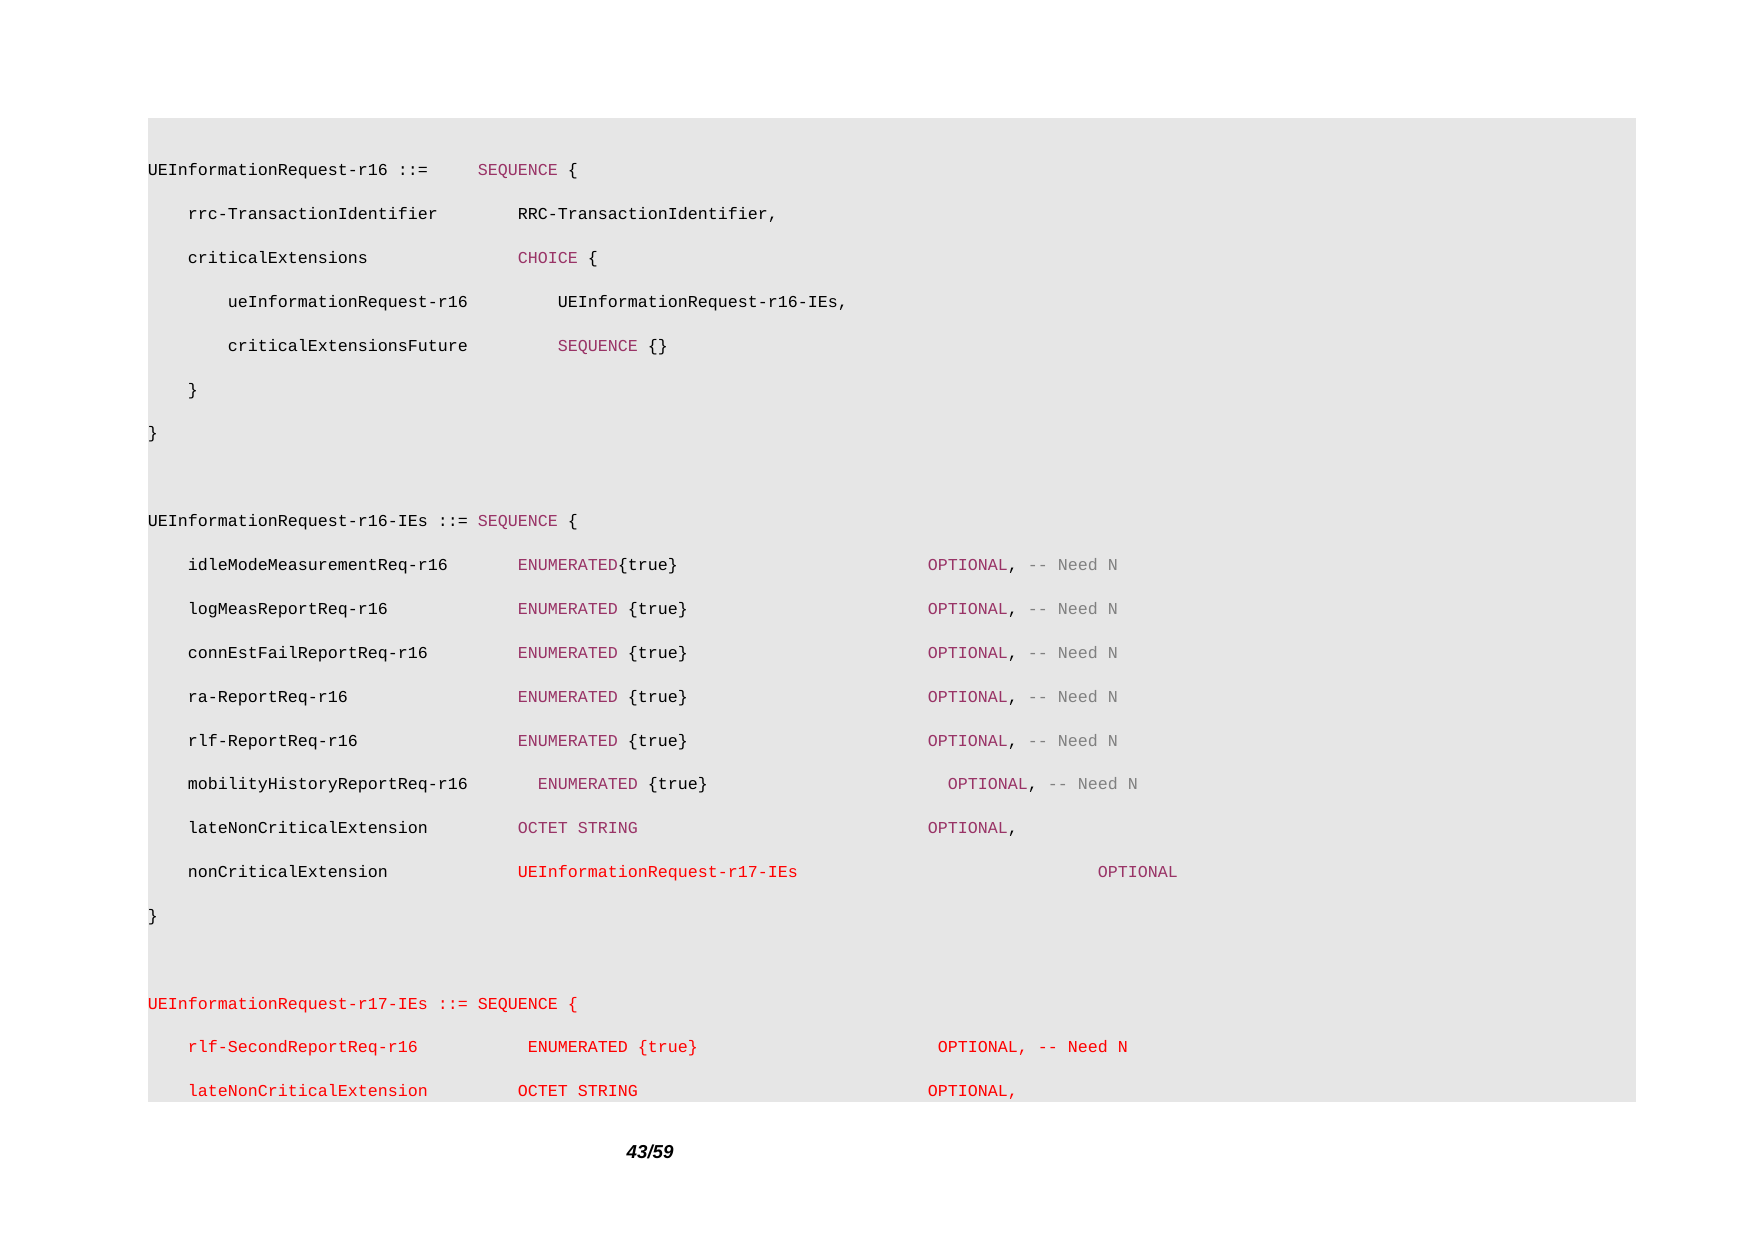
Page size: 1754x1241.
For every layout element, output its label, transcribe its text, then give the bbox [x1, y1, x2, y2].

text mobilityHistoryReportReq-r16 ENUMERATED {true} OPTIONAL, -- Need N [148, 776, 1636, 795]
text criticalExtensionsFuture SEQUENCE {} [148, 337, 1636, 356]
text idleModeMeasurementReq-r16 ENUMERATED{true} OPTIONAL, -- Need N [148, 557, 1636, 576]
text UEInformationRequest-r16-IEs ::= SEQUENCE { [148, 513, 1636, 532]
text ra-ReportReq-r16 ENUMERATED {true} OPTIONAL, -- Need N [148, 688, 1636, 707]
text connEstFailReportReq-r16 ENUMERATED {true} OPTIONAL, -- Need N [148, 644, 1636, 663]
text logMeasReportReq-r16 ENUMERATED {true} OPTIONAL, -- Need N [148, 601, 1636, 619]
text rlf-ReportReq-r16 ENUMERATED {true} OPTIONAL, -- Need N [148, 732, 1636, 751]
text lateNonCriticalExtension OCTET STRING OPTIONAL, [148, 820, 1636, 839]
text } [148, 425, 1636, 444]
text } [148, 381, 1636, 400]
text UEInformationRequest-r16 ::= SEQUENCE { [148, 162, 1636, 181]
text UEInformationRequest-r17-IEs ::= SEQUENCE { [148, 995, 1636, 1014]
text } [148, 907, 1636, 926]
text rrc-TransactionIdentifier RRC-TransactionIdentifier, [148, 206, 1636, 225]
text nonCriticalExtension UEInformationRequest-r17-IEs OPTIONAL [148, 864, 1636, 882]
text rlf-SecondReportReq-r16 ENUMERATED {true} OPTIONAL, -- Need N [148, 1039, 1636, 1058]
text lateNonCriticalExtension OCTET STRING OPTIONAL, [148, 1083, 1636, 1102]
text ueInformationRequest-r16 UEInformationRequest-r16-IEs, [148, 293, 1636, 312]
text criticalExtensions CHOICE { [148, 250, 1636, 268]
